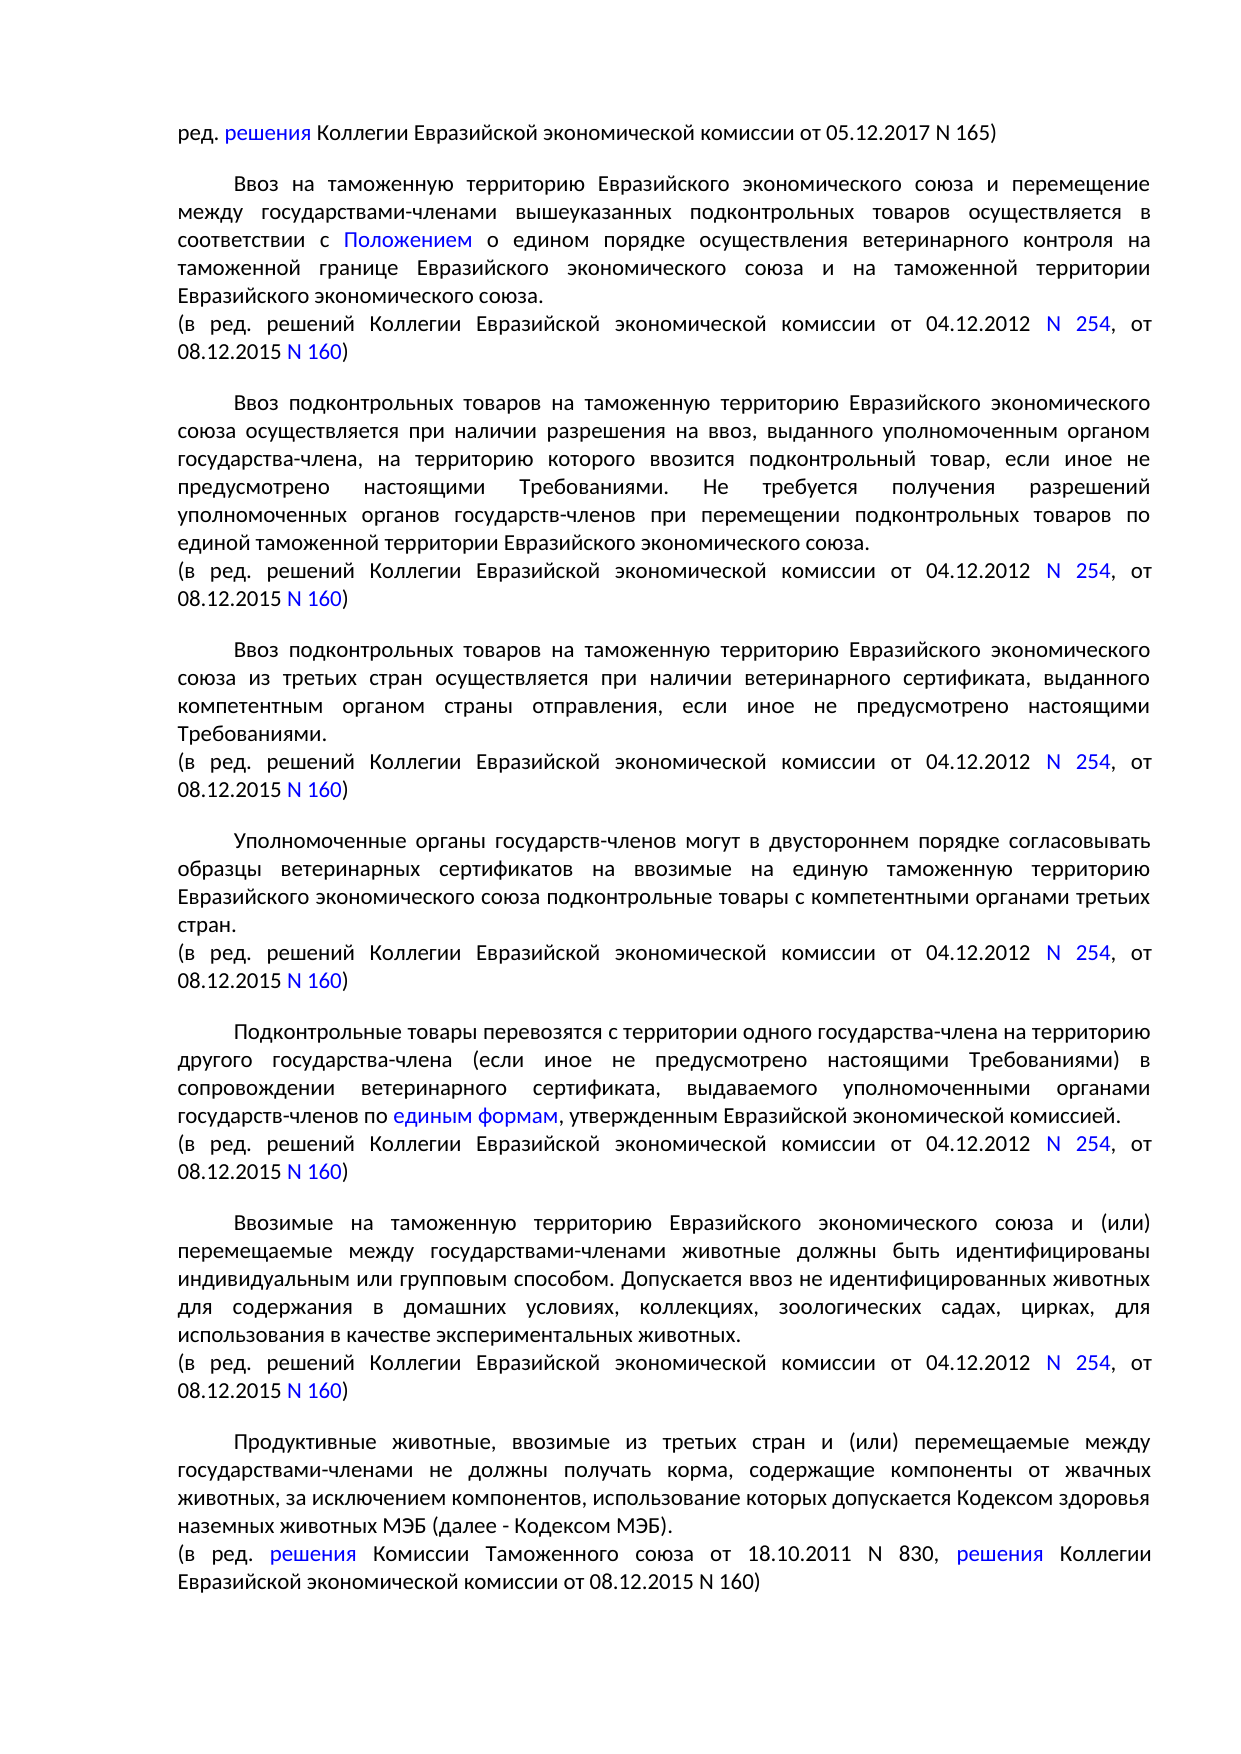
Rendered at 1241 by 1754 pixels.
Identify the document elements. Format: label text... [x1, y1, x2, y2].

text (в ред. решений Коллегии Евразийской экономической комиссии от 04.12.2012 N 254, от 08.12.2015 N 160) [177, 938, 1152, 994]
text Ввозимые на таможенную территорию Евразийского экономического союза и (или) перемещаемые между государствами-членами животные должны быть идентифицированы индивидуальным или групповым способом. Допускается ввоз не идентифицированных животных для содержания в домашних условиях, коллекциях, зоологических садах, цирках, для использования в качестве экспериментальных животных. [177, 1208, 1152, 1348]
text (в ред. решений Коллегии Евразийской экономической комиссии от 04.12.2012 N 254, от 08.12.2015 N 160) [177, 556, 1152, 612]
text Подконтрольные товары перевозятся с территории одного государства-члена на территорию другого государства-члена (если иное не предусмотрено настоящими Требованиями) в сопровождении ветеринарного сертификата, выдаваемого уполномоченными органами государств-членов по единым формам, утвержденным Евразийской экономической комиссией. [177, 1017, 1152, 1129]
text (в ред. решения Комиссии Таможенного союза от 18.10.2011 N 830, решения Коллегии Евразийской экономической комиссии от 08.12.2015 N 160) [177, 1539, 1152, 1596]
text (в ред. решений Коллегии Евразийской экономической комиссии от 04.12.2012 N 254, от 08.12.2015 N 160) [177, 1348, 1152, 1404]
text Уполномоченные органы государств-членов могут в двустороннем порядке согласовывать образцы ветеринарных сертификатов на ввозимые на единую таможенную территорию Евразийского экономического союза подконтрольные товары с компетентными органами третьих стран. [177, 826, 1152, 938]
text Продуктивные животные, ввозимые из третьих стран и (или) перемещаемые между государствами-членами не должны получать корма, содержащие компоненты от жвачных животных, за исключением компонентов, использование которых допускается Кодексом здоровья наземных животных МЭБ (далее - Кодексом МЭБ). [177, 1427, 1152, 1539]
text (в ред. решений Коллегии Евразийской экономической комиссии от 04.12.2012 N 254, от 08.12.2015 N 160) [177, 1129, 1152, 1185]
text Ввоз на таможенную территорию Евразийского экономического союза и перемещение между государствами-членами вышеуказанных подконтрольных товаров осуществляется в соответствии с Положением о едином порядке осуществления ветеринарного контроля на таможенной границе Евразийского экономического союза и на таможенной территории Евразийского экономического союза. [177, 169, 1152, 309]
text Ввоз подконтрольных товаров на таможенную территорию Евразийского экономического союза из третьих стран осуществляется при наличии ветеринарного сертификата, выданного компетентным органом страны отправления, если иное не предусмотрено настоящими Требованиями. [177, 635, 1152, 747]
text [177, 118, 1152, 146]
text Ввоз подконтрольных товаров на таможенную территорию Евразийского экономического союза осуществляется при наличии разрешения на ввоз, выданного уполномоченным органом государства-члена, на территорию которого ввозится подконтрольный товар, если иное не предусмотрено настоящими Требованиями. Не требуется получения разрешений уполномоченных органов государств-членов при перемещении подконтрольных товаров по единой таможенной территории Евразийского экономического союза. [177, 388, 1152, 556]
text (в ред. решений Коллегии Евразийской экономической комиссии от 04.12.2012 N 254, от 08.12.2015 N 160) [177, 309, 1152, 365]
text (в ред. решений Коллегии Евразийской экономической комиссии от 04.12.2012 N 254, от 08.12.2015 N 160) [177, 747, 1152, 803]
